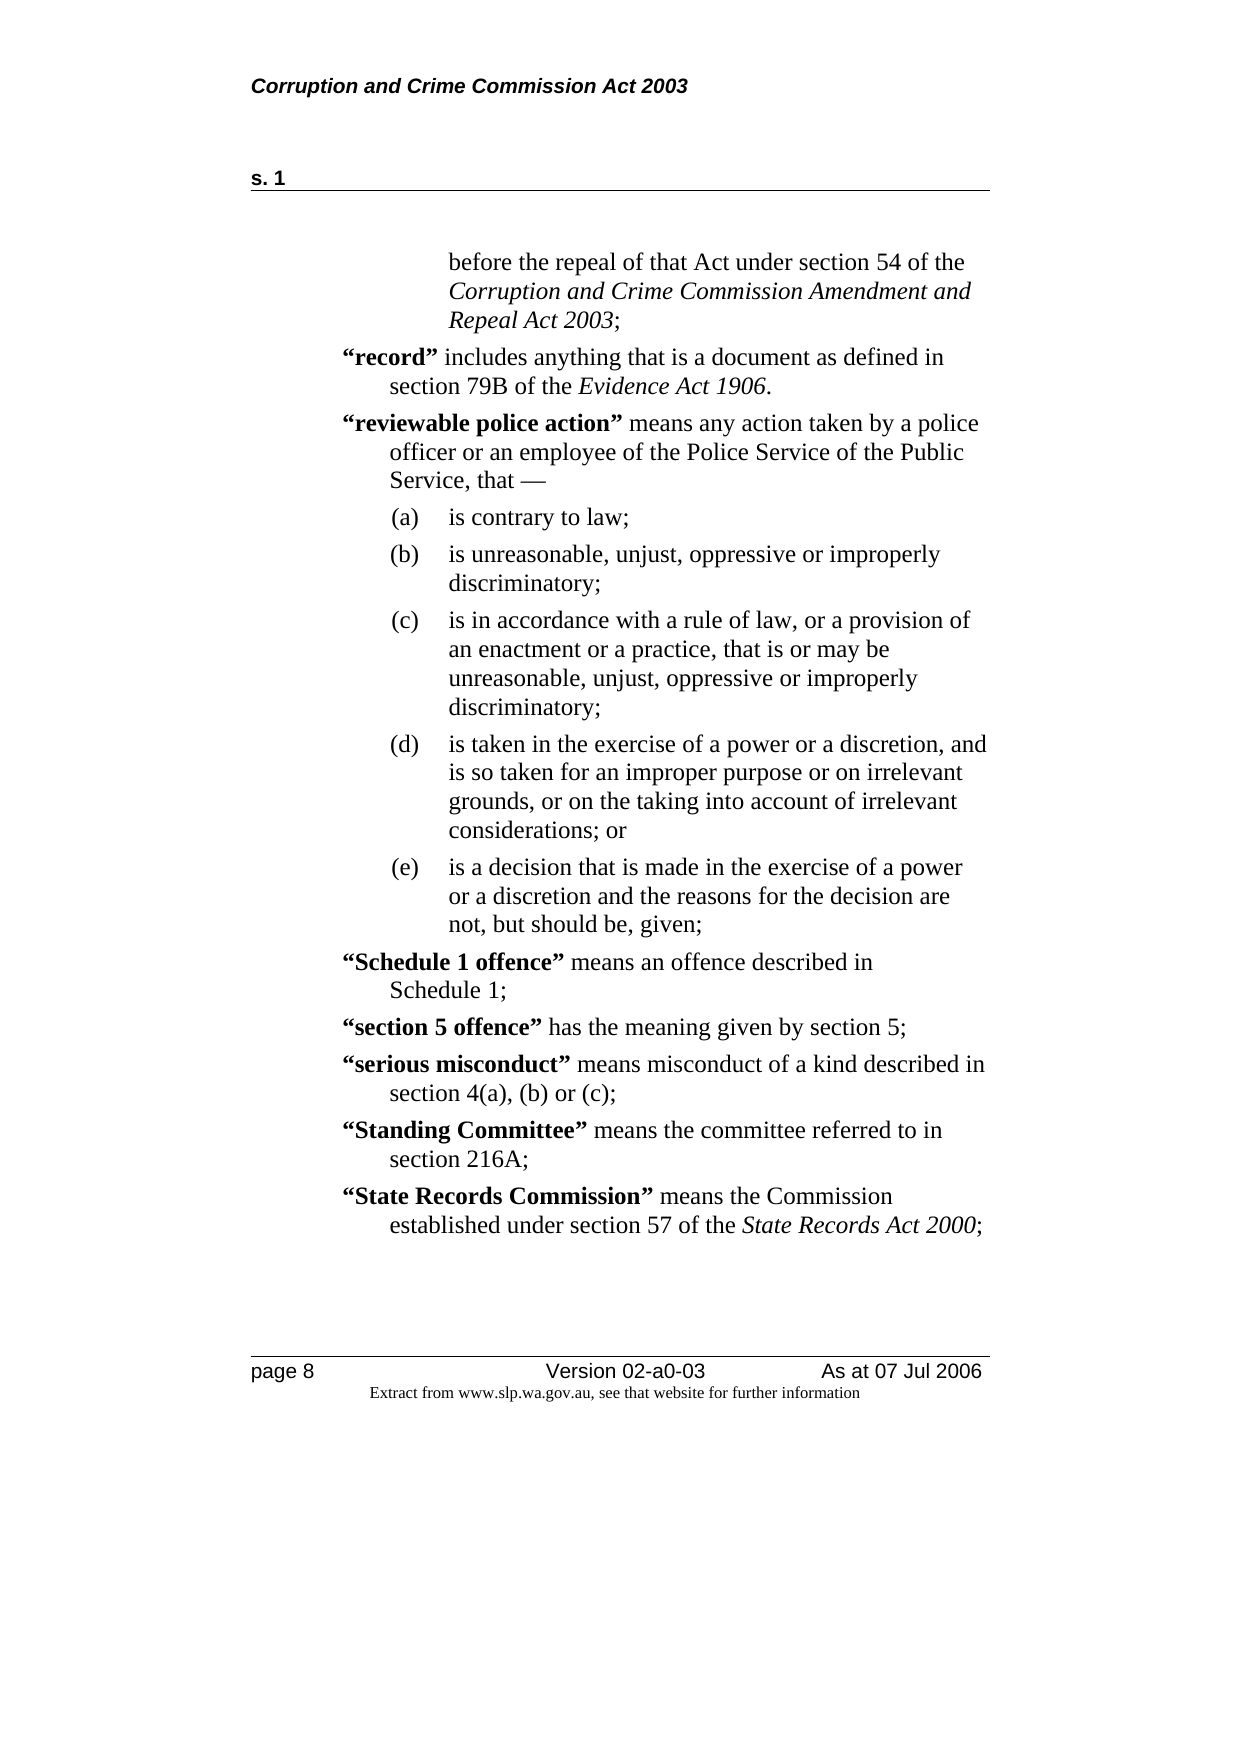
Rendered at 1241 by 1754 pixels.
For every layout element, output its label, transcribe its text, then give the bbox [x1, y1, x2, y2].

text “Schedule 1 offence” means an offence described in Schedule 1; [251, 947, 990, 1004]
text “State Records Commission” means the Commission established under section 57 of the State Records Act 2000; [251, 1181, 990, 1239]
text “Standing Committee” means the committee referred to in section 216A; [251, 1115, 990, 1173]
text “reviewable police action” means any action taken by a police officer or an employee of the Police Service of the Public Service, that — [251, 408, 990, 494]
text (c) is in accordance with a rule of law, or a provision of an enactment or a practice, that is or may be unreasonable, unjust, oppressive or improperly discriminatory; [251, 605, 990, 720]
text (e) is a decision that is made in the exercise of a power or a discretion and the reasons for the decision are not, but should be, given; [251, 852, 990, 938]
text (a) is contrary to law; [251, 502, 990, 531]
text “section 5 offence” has the meaning given by section 5; [251, 1012, 990, 1041]
text (d) is taken in the exercise of a power or a discretion, and is so taken for an improper purpose or on irrelevant grounds, or on the taking into account of irrelevant considerations; or [251, 729, 990, 844]
text “record” includes anything that is a document as defined in section 79B of the Evidence Act 1906. [251, 342, 990, 399]
text (b) is unreasonable, unjust, oppressive or improperly discriminatory; [251, 539, 990, 597]
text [251, 247, 990, 334]
text “serious misconduct” means misconduct of a kind described in section 4(a), (b) or (c); [251, 1049, 990, 1107]
